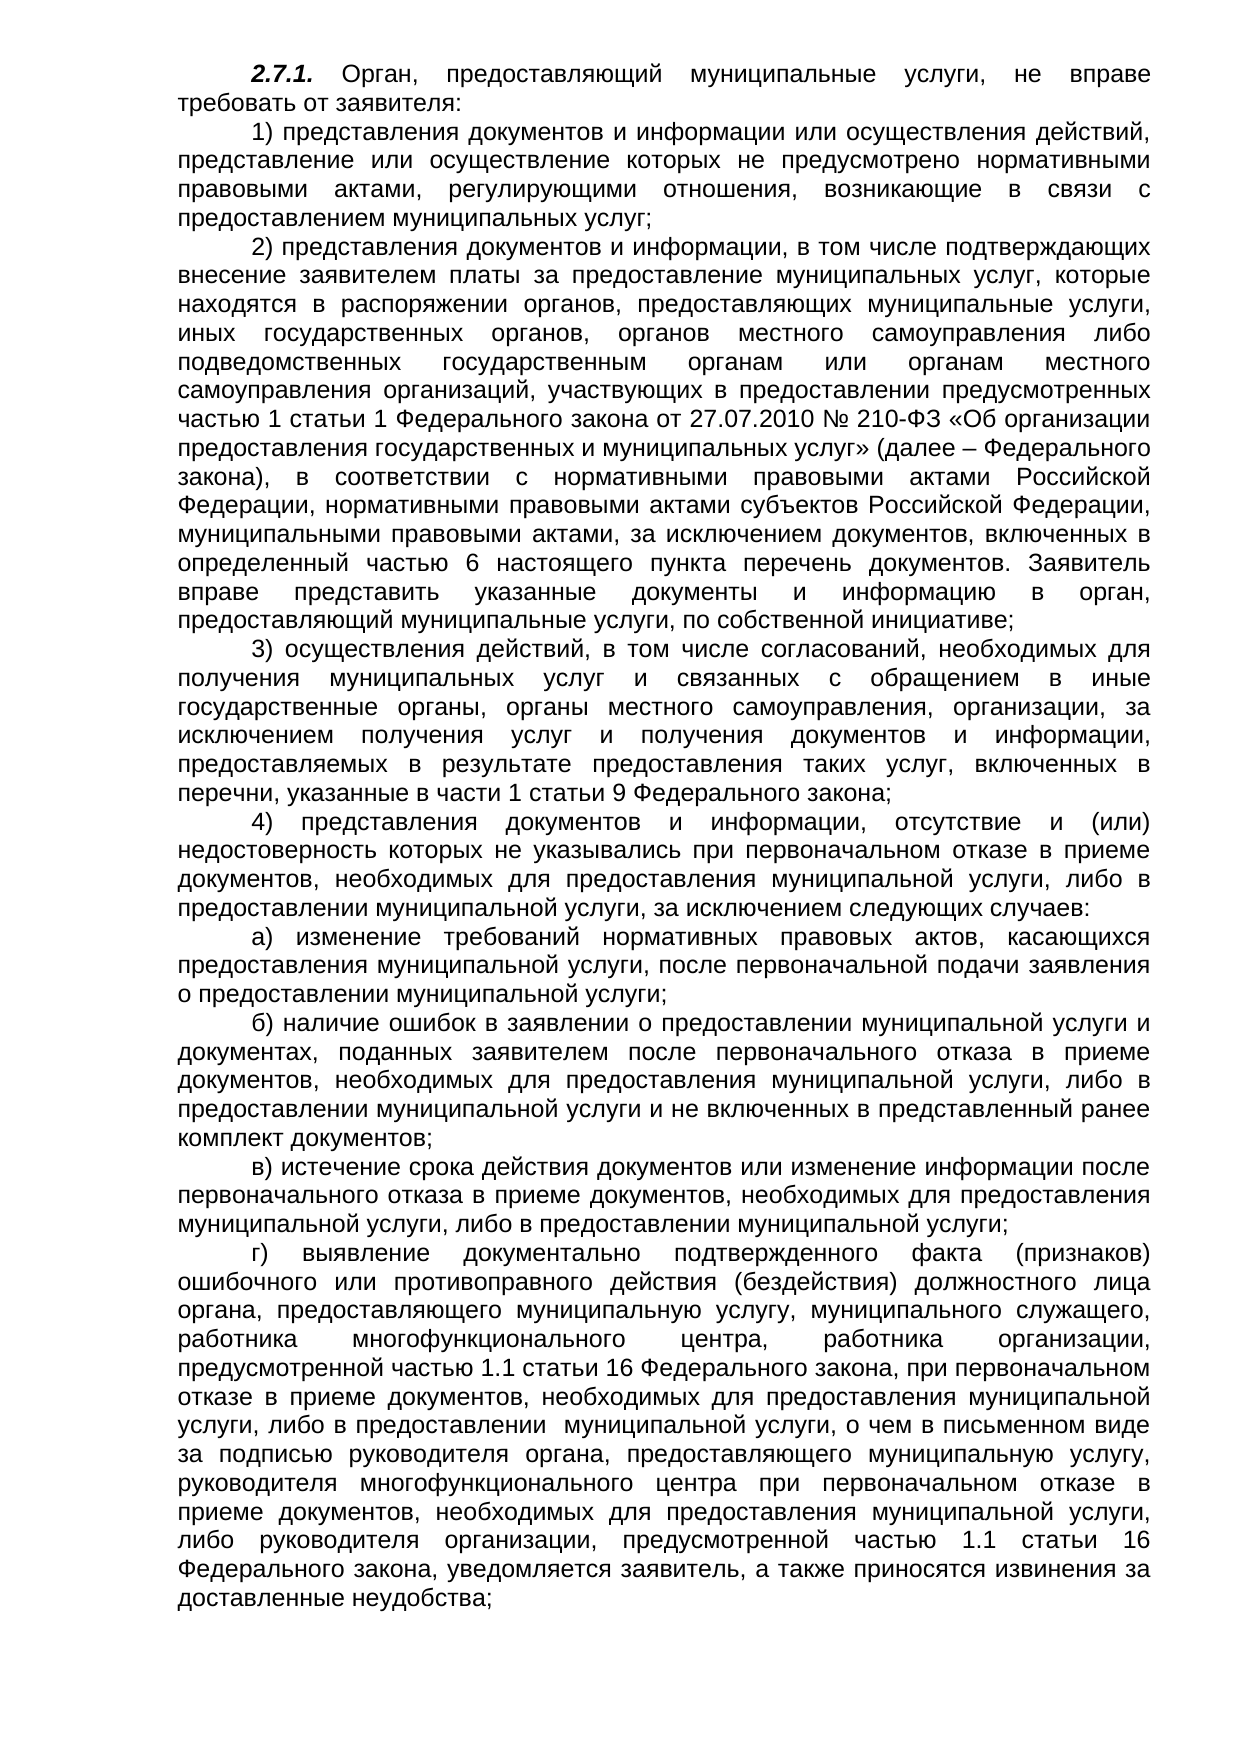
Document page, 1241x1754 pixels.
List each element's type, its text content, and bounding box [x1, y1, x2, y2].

text 2.7.1. Орган, предоставляющий муниципальные услуги, не вправе требовать от заявителя: [177, 59, 1152, 117]
text б) наличие ошибок в заявлении о предоставлении муниципальной услуги и документах, поданных заявителем после первоначального отказа в приеме документов, необходимых для предоставления муниципальной услуги, либо в предоставлении муниципальной услуги и не включенных в представленный ранее комплект документов; [177, 1008, 1152, 1152]
text 3) осуществления действий, в том числе согласований, необходимых для получения муниципальных услуг и связанных с обращением в иные государственные органы, органы местного самоуправления, организации, за исключением получения услуг и получения документов и информации, предоставляемых в результате предоставления таких услуг, включенных в перечни, указанные в части 1 статьи 9 Федерального закона; [177, 634, 1152, 807]
text 4) представления документов и информации, отсутствие и (или) недостоверность которых не указывались при первоначальном отказе в приеме документов, необходимых для предоставления муниципальной услуги, либо в предоставлении муниципальной услуги, за исключением следующих случаев: [177, 807, 1152, 922]
text а) изменение требований нормативных правовых актов, касающихся предоставления муниципальной услуги, после первоначальной подачи заявления о предоставлении муниципальной услуги; [177, 922, 1152, 1008]
text г) выявление документально подтвержденного факта (признаков) ошибочного или противоправного действия (бездействия) должностного лица органа, предоставляющего муниципальную услугу, муниципального служащего, работника многофункционального центра, работника организации, предусмотренной частью 1.1 статьи 16 Федерального закона, при первоначальном отказе в приеме документов, необходимых для предоставления муниципальной услуги, либо в предоставлении муниципальной услуги, о чем в письменном виде за подписью руководителя органа, предоставляющего муниципальную услугу, руководителя многофункционального центра при первоначальном отказе в приеме документов, необходимых для предоставления муниципальной услуги, либо руководителя организации, предусмотренной частью 1.1 статьи 16 Федерального закона, уведомляется заявитель, а также приносятся извинения за доставленные неудобства; [177, 1238, 1152, 1612]
text 1) представления документов и информации или осуществления действий, представление или осуществление которых не предусмотрено нормативными правовыми актами, регулирующими отношения, возникающие в связи с предоставлением муниципальных услуг; [177, 117, 1152, 232]
text в) истечение срока действия документов или изменение информации после первоначального отказа в приеме документов, необходимых для предоставления муниципальной услуги, либо в предоставлении муниципальной услуги; [177, 1152, 1152, 1238]
text 2) представления документов и информации, в том числе подтверждающих внесение заявителем платы за предоставление муниципальных услуг, которые находятся в распоряжении органов, предоставляющих муниципальные услуги, иных государственных органов, органов местного самоуправления либо подведомственных государственным органам или органам местного самоуправления организаций, участвующих в предоставлении предусмотренных частью 1 статьи 1 Федерального закона от 27.07.2010 № 210-ФЗ «Об организации предоставления государственных и муниципальных услуг» (далее – Федерального закона), в соответствии с нормативными правовыми актами Российской Федерации, нормативными правовыми актами субъектов Российской Федерации, муниципальными правовыми актами, за исключением документов, включенных в определенный частью 6 настоящего пункта перечень документов. Заявитель вправе представить указанные документы и информацию в орган, предоставляющий муниципальные услуги, по собственной инициативе; [177, 232, 1152, 634]
